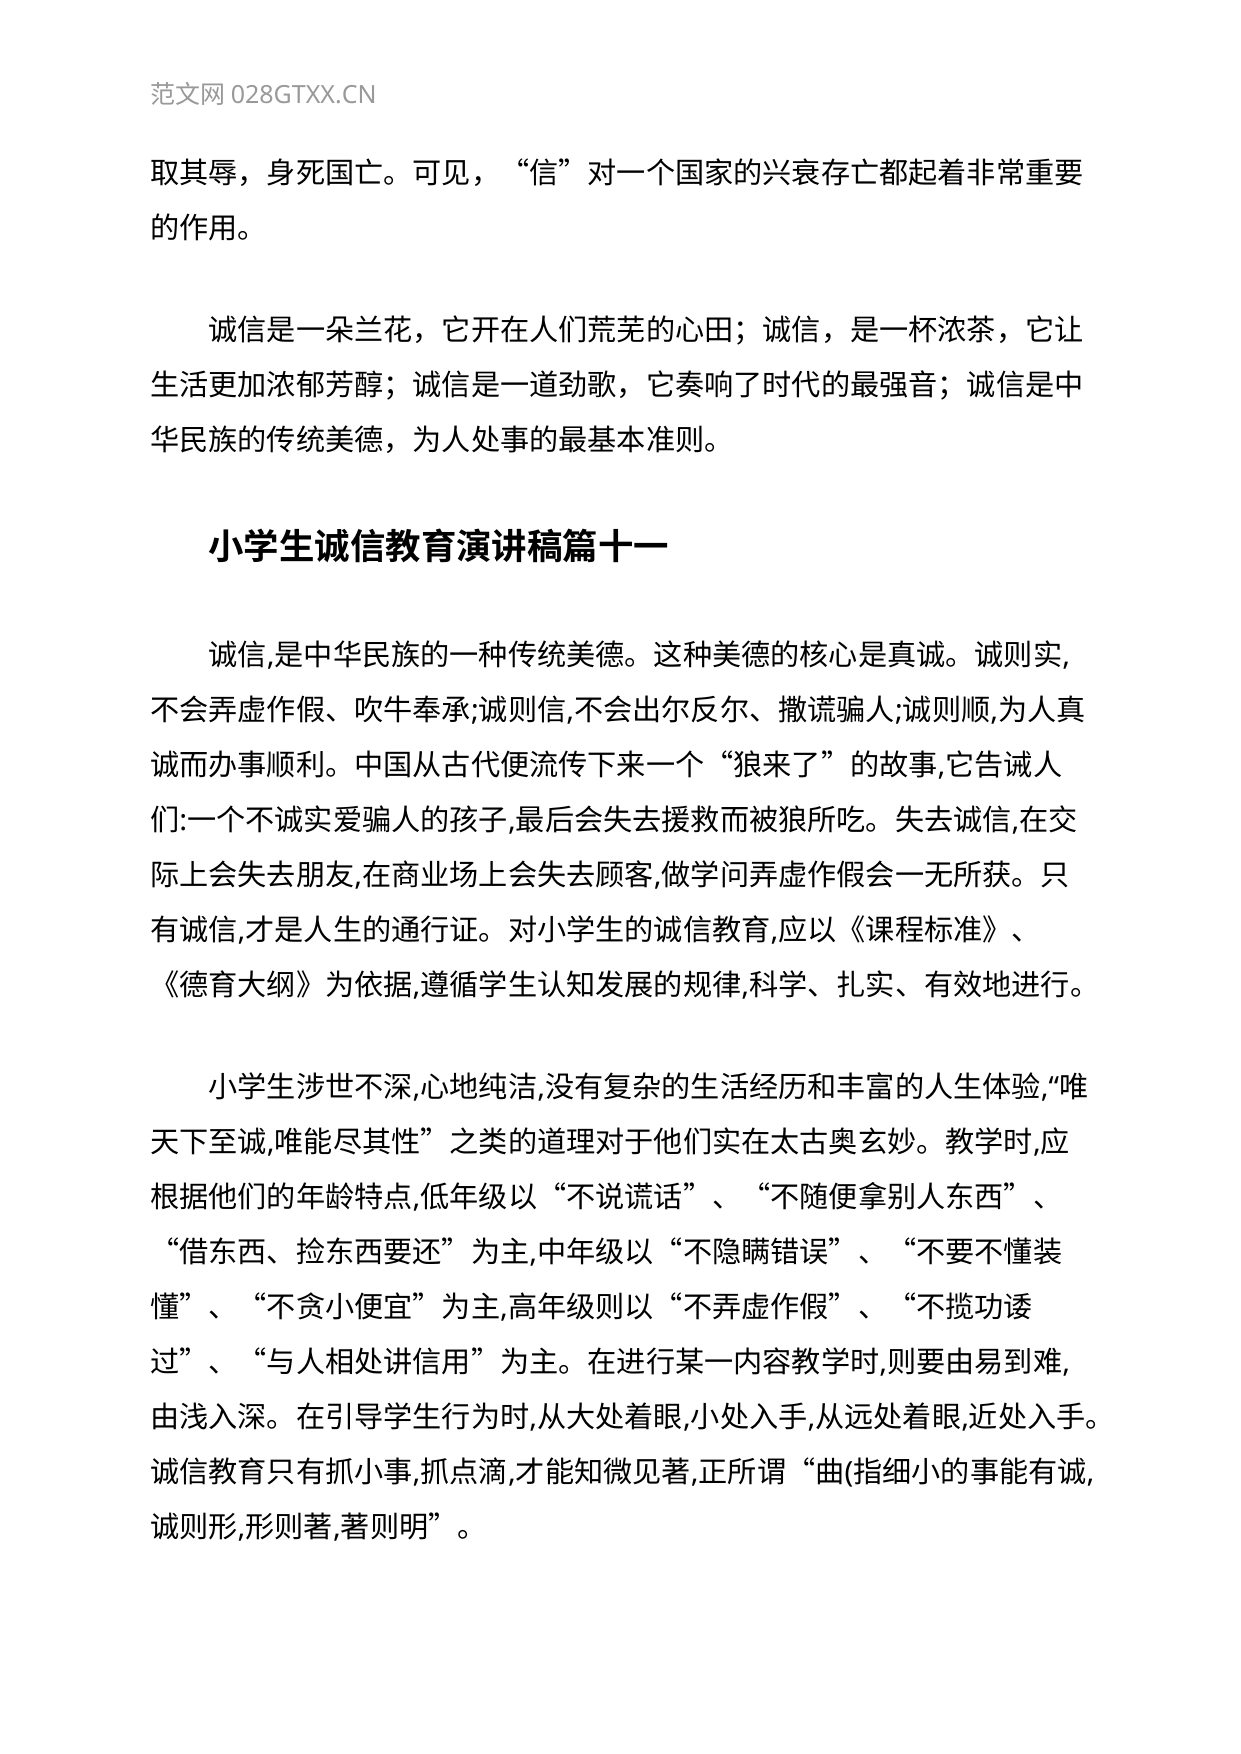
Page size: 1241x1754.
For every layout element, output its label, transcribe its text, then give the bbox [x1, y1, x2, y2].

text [150, 150, 1090, 247]
text 小学生涉世不深,心地纯洁,没有复杂的生活经历和丰富的人生体验,“唯天下至诚,唯能尽其性”之类的道理对于他们实在太古奥玄妙。教学时,应根据他们的年龄特点,低年级以“不说谎话”、“不随便拿别人东西”、“借东西、捡东西要还”为主,中年级以“不隐瞒错误”、“不要不懂装懂”、“不贪小便宜”为主,高年级则以“不弄虚作假”、“不揽功诿过”、“与人相处讲信用”为主。在进行某一内容教学时,则要由易到难,由浅入深。在引导学生行为时,从大处着眼,小处入手,从远处着眼,近处入手。诚信教育只有抓小事,抓点滴,才能知微见著,正所谓“曲(指细小的事能有诚,诚则形,形则著,著则明”。 [150, 1064, 1090, 1546]
text 诚信是一朵兰花，它开在人们荒芜的心田；诚信，是一杯浓茶，它让生活更加浓郁芳醇；诚信是一道劲歌，它奏响了时代的最强音；诚信是中华民族的传统美德，为人处事的最基本准则。 [150, 307, 1090, 459]
text 小学生诚信教育演讲稿篇十一 [150, 518, 1090, 569]
text 诚信,是中华民族的一种传统美德。这种美德的核心是真诚。诚则实,不会弄虚作假、吹牛奉承;诚则信,不会出尔反尔、撒谎骗人;诚则顺,为人真诚而办事顺利。中国从古代便流传下来一个“狼来了”的故事,它告诫人们:一个不诚实爱骗人的孩子,最后会失去援救而被狼所吃。失去诚信,在交际上会失去朋友,在商业场上会失去顾客,做学问弄虚作假会一无所获。只有诚信,才是人生的通行证。对小学生的诚信教育,应以《课程标准》、《德育大纲》为依据,遵循学生认知发展的规律,科学、扎实、有效地进行。 [150, 632, 1090, 1004]
